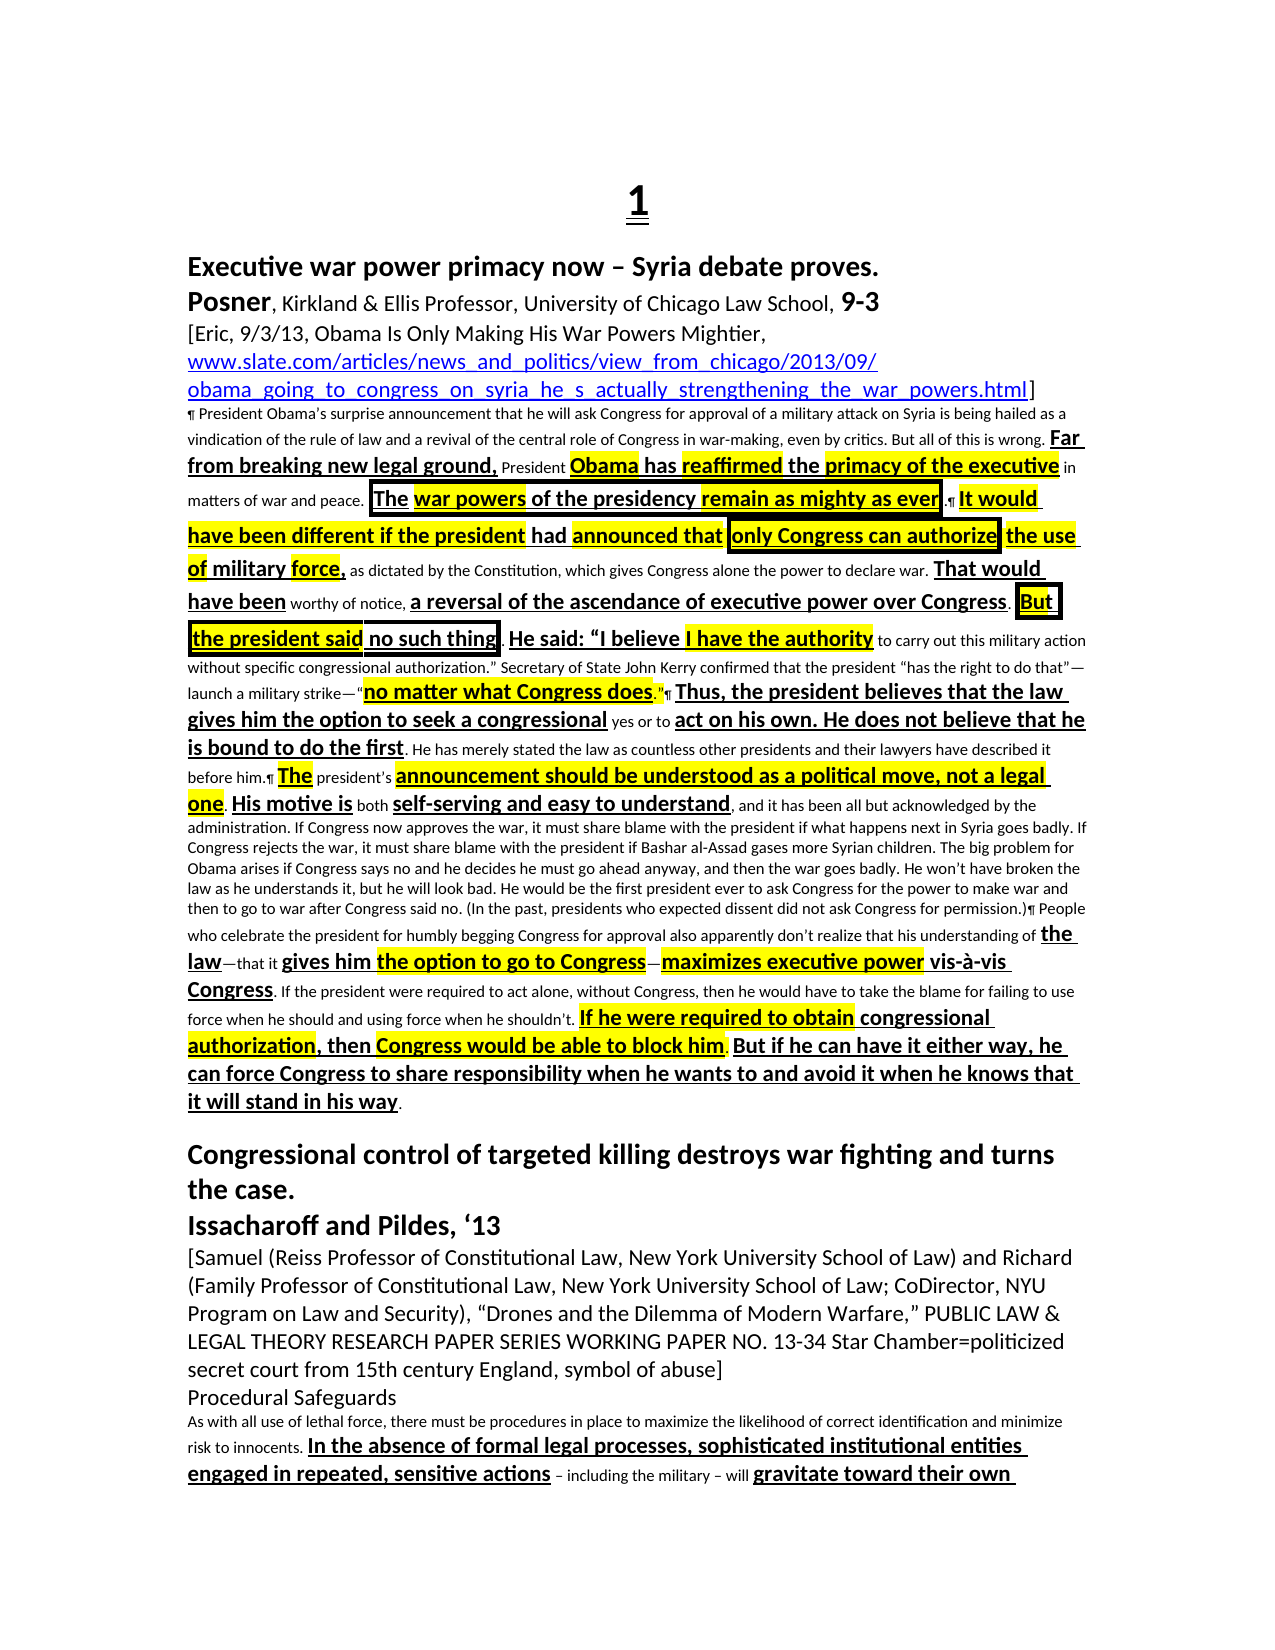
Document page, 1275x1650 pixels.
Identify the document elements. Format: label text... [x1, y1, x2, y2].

text Procedural Safeguards [187, 1383, 1087, 1411]
subtitle Executive war power primacy now – Syria debate proves. [187, 248, 1087, 283]
text [Samuel (Reiss Professor of Constitutional Law, New York University School of Law) and Richard (Family Professor of Constitutional Law, New York University School of Law; CoDirector, NYU Program on Law and Security), “Drones and the Dilemma of Modern Warfare,” PUBLIC LAW & LEGAL THEORY RESEARCH PAPER SERIES WORKING PAPER NO. 13-34 Star Chamber=politicized secret court from 15th century England, symbol of abuse] [187, 1243, 1087, 1383]
subtitle Congressional control of targeted killing destroys war fighting and turns the case. [187, 1136, 1087, 1207]
text [Eric, 9/3/13, Obama Is Only Making His War Powers Mightier, www.slate.com/articles/news_and_politics/view_from_chicago/2013/09/obama_going_to_congress_on_syria_he_s_actually_strengthening_the_war_powers.html] [187, 319, 1087, 403]
text Posner, Kirkland & Ellis Professor, University of Chicago Law School, 9-3 [187, 283, 1087, 319]
subtitle 1 [187, 171, 1087, 227]
text Issacharoff and Pildes, ‘13 [187, 1207, 1087, 1243]
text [187, 1411, 1087, 1487]
text ¶ President Obama’s surprise announcement that he will ask Congress for approval of a military attack on Syria is being hailed as a vindication of the rule of law and a revival of the central role of Congress in war-making, even by critics. But all of this is wrong. Far from breaking new legal ground, President Obama has reaffirmed the primacy of the executive in matters of war and peace. The war powers of the presidency remain as mighty as ever.¶ It would have been different if the president had announced that only Congress can authorize the use of military force, as dictated by the Constitution, which gives Congress alone the power to declare war. That would have been worthy of notice, a reversal of the ascendance of executive power over Congress. But the president said no such thing. He said: “I believe I have the authority to carry out this military action without specific congressional authorization.” Secretary of State John Kerry confirmed that the president “has the right to do that”—launch a military strike—“no matter what Congress does.”¶ Thus, the president believes that the law gives him the option to seek a congressional yes or to act on his own. He does not believe that he is bound to do the first. He has merely stated the law as countless other presidents and their lawyers have described it before him.¶ The president’s announcement should be understood as a political move, not a legal one. His motive is both self-serving and easy to understand, and it has been all but acknowledged by the administration. If Congress now approves the war, it must share blame with the president if what happens next in Syria goes badly. If Congress rejects the war, it must share blame with the president if Bashar al-Assad gases more Syrian children. The big problem for Obama arises if Congress says no and he decides he must go ahead anyway, and then the war goes badly. He won’t have broken the law as he understands it, but he will look bad. He would be the first president ever to ask Congress for the power to make war and then to go to war after Congress said no. (In the past, presidents who expected dissent did not ask Congress for permission.)¶ People who celebrate the president for humbly begging Congress for approval also apparently don’t realize that his understanding of the law—that it gives him the option to go to Congress—maximizes executive power vis-à-vis Congress. If the president were required to act alone, without Congress, then he would have to take the blame for failing to use force when he should and using force when he shouldn’t. If he were required to obtain congressional authorization, then Congress would be able to block him. But if he can have it either way, he can force Congress to share responsibility when he wants to and avoid it when he knows that it will stand in his way. [187, 403, 1087, 1115]
